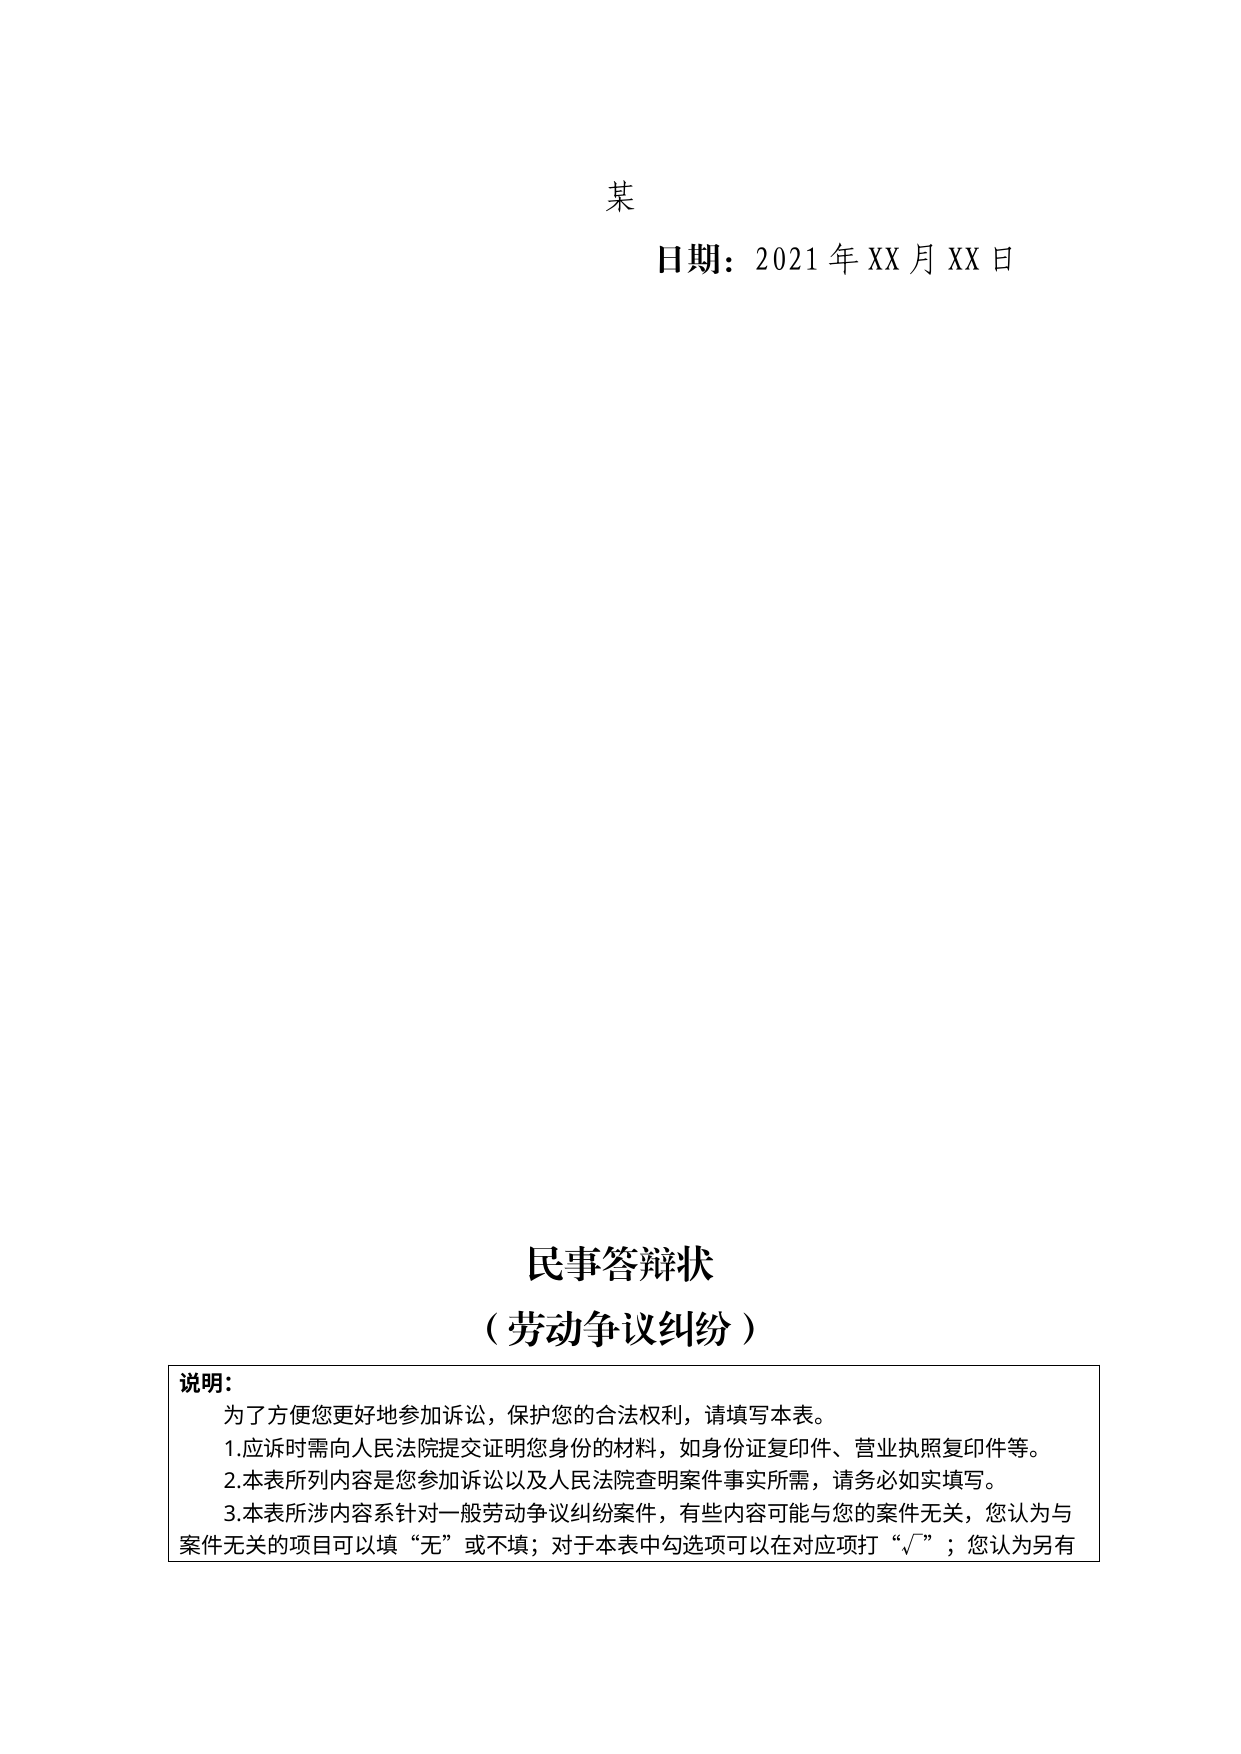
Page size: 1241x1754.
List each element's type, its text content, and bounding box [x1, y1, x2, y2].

text 民事答辩状 [187, 1234, 1053, 1299]
text （劳动争议纠纷） [187, 1299, 1053, 1364]
text 日期：2021年XX月XX日 [187, 227, 1053, 292]
text 具状人（签字、盖章）：刘某某 [187, 162, 1053, 227]
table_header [169, 1366, 1099, 1561]
